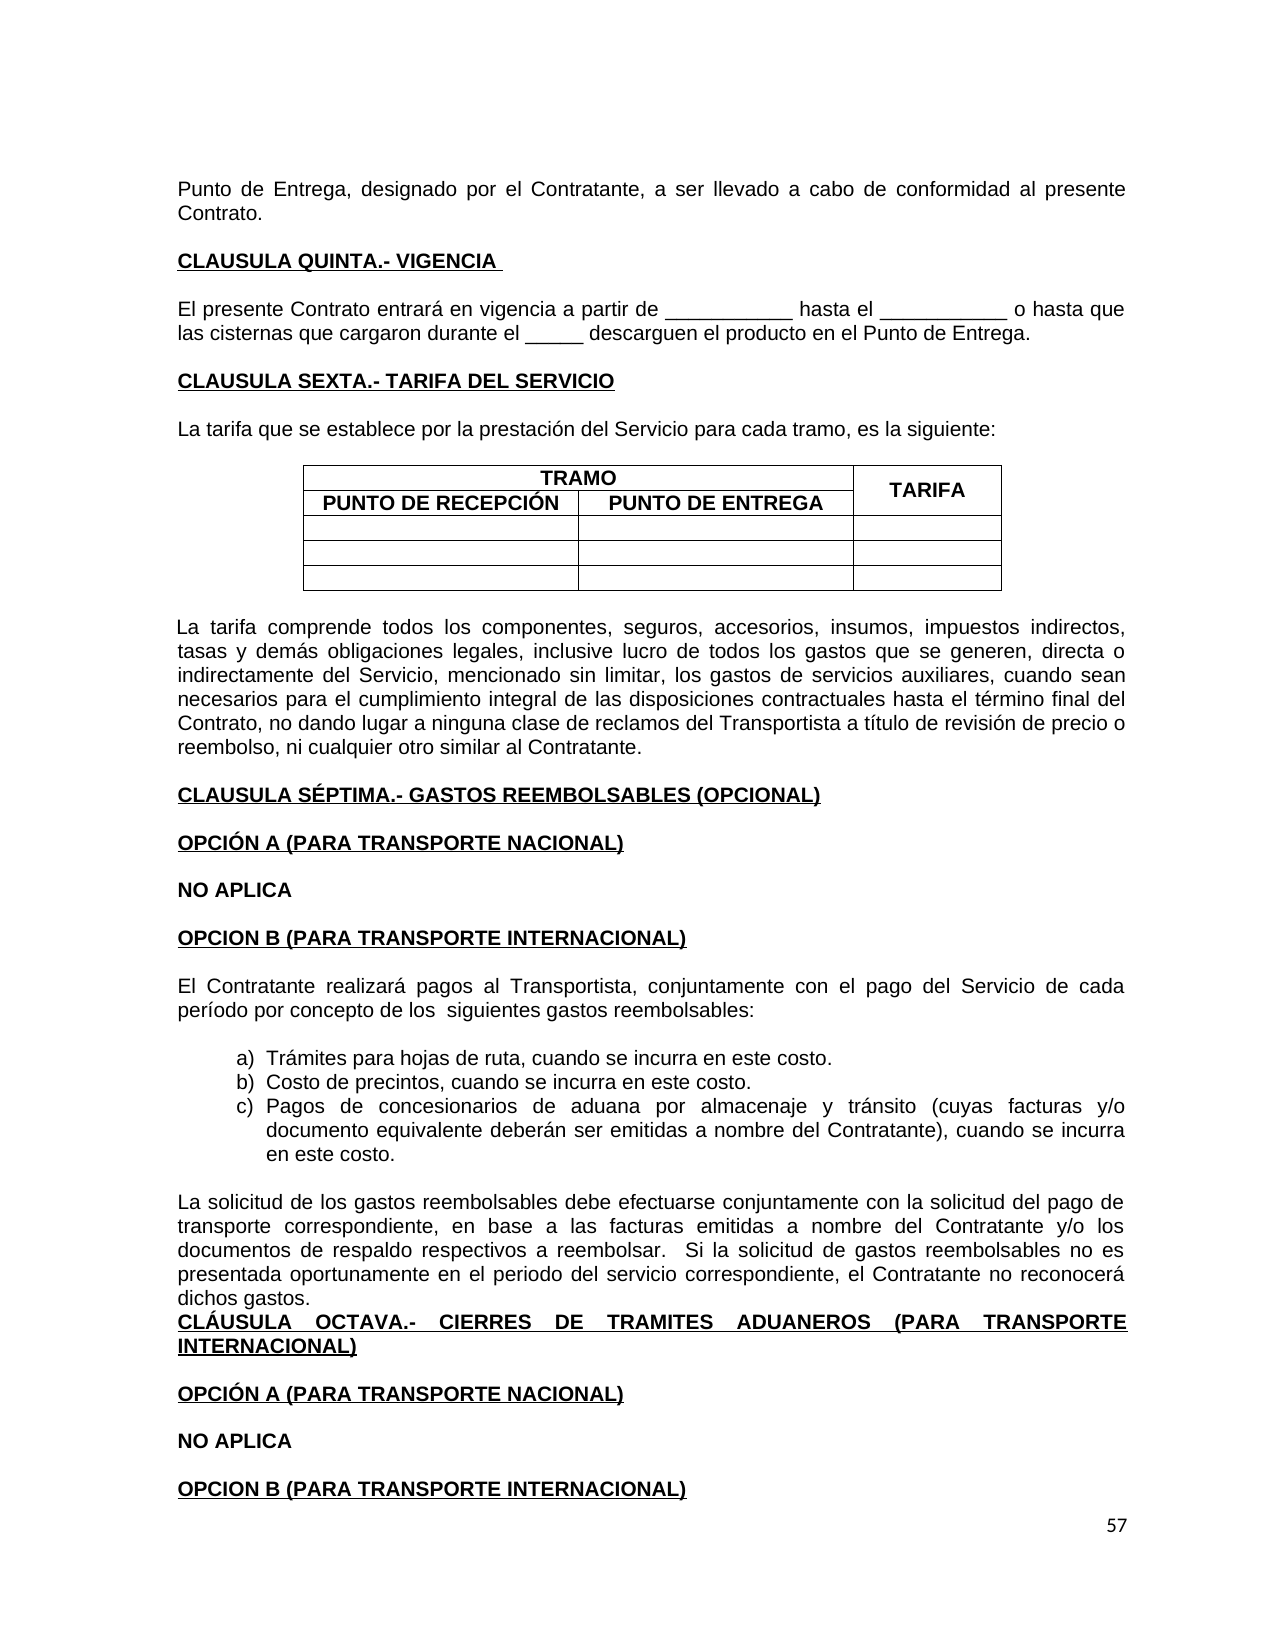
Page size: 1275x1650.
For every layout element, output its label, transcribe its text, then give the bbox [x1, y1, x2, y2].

table_cell [304, 566, 578, 590]
text OPCION B (PARA TRANSPORTE INTERNACIONAL) [177, 926, 1127, 950]
text OPCIÓN A (PARA TRANSPORTE NACIONAL) [177, 1381, 1127, 1405]
list Costo de precintos, cuando se incurra en este costo. [236, 1070, 1126, 1094]
text CLÁUSULA OCTAVA.- CIERRES DE TRAMITES ADUANEROS (PARA TRANSPORTE INTERNACIONAL) [177, 1309, 1127, 1331]
text CLAUSULA SEXTA.- TARIFA DEL SERVICIO [177, 369, 1127, 393]
text El presente Contrato entrará en vigencia a partir de ___________ hasta el ___________ o hasta que las cisternas que cargaron durante el _____ descarguen el producto en el Punto de Entrega. [177, 297, 1127, 345]
text NO APLICA [177, 878, 1127, 902]
table_cell [579, 516, 853, 540]
text El Contratante realizará pagos al Transportista, conjuntamente con el pago del Servicio de cada período por concepto de los siguientes gastos reembolsables: [177, 974, 1126, 1022]
text OPCION B (PARA TRANSPORTE INTERNACIONAL) [177, 1477, 1127, 1501]
text CLAUSULA SÉPTIMA.- GASTOS REEMBOLSABLES (OPCIONAL) [177, 782, 1127, 806]
table_cell [304, 516, 578, 540]
text La tarifa comprende todos los componentes, seguros, accesorios, insumos, impuestos indirectos, tasas y demás obligaciones legales, inclusive lucro de todos los gastos que se generen, directa o indirectamente del Servicio, mencionado sin limitar, los gastos de servicios auxiliares, cuando sean necesarios para el cumplimiento integral de las disposiciones contractuales hasta el término final del Contrato, no dando lugar a ninguna clase de reclamos del Transportista a título de revisión de precio o reembolso, ni cualquier otro similar al Contratante. [176, 615, 1127, 758]
text CLAUSULA QUINTA.- VIGENCIA [177, 249, 1127, 273]
table_cell [579, 566, 853, 590]
table_cell [854, 566, 1001, 590]
text OPCIÓN A (PARA TRANSPORTE NACIONAL) [177, 830, 1127, 854]
table_cell PUNTO DE RECEPCIÓN [304, 491, 578, 515]
text La tarifa que se establece por la prestación del Servicio para cada tramo, es la siguiente: [177, 417, 1127, 441]
list Pagos de concesionarios de aduana por almacenaje y tránsito (cuyas facturas y/o documento equivalente deberán ser emitidas a nombre del Contratante), cuando se incurra en este costo. [236, 1094, 1126, 1166]
table_header TRAMO [304, 466, 853, 490]
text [177, 177, 1127, 225]
text La solicitud de los gastos reembolsables debe efectuarse conjuntamente con la solicitud del pago de transporte correspondiente, en base a las facturas emitidas a nombre del Contratante y/o los documentos de respaldo respectivos a reembolsar. Si la solicitud de gastos reembolsables no es presentada oportunamente en el periodo del servicio correspondiente, el Contratante no reconocerá dichos gastos. [177, 1190, 1126, 1309]
list Trámites para hojas de ruta, cuando se incurra en este costo. [236, 1046, 1126, 1070]
table_cell [304, 541, 578, 565]
table_cell [854, 516, 1001, 540]
text CLÁUSULA OCTAVA.- CIERRES DE TRAMITES ADUANEROS (PARA TRANSPORTE INTERNACIONAL) [177, 1332, 1127, 1357]
text NO APLICA [177, 1429, 1127, 1453]
table_cell [854, 541, 1001, 565]
table_cell PUNTO DE ENTREGA [579, 491, 853, 515]
table_header TARIFA [854, 466, 1001, 515]
table_cell [579, 541, 853, 565]
